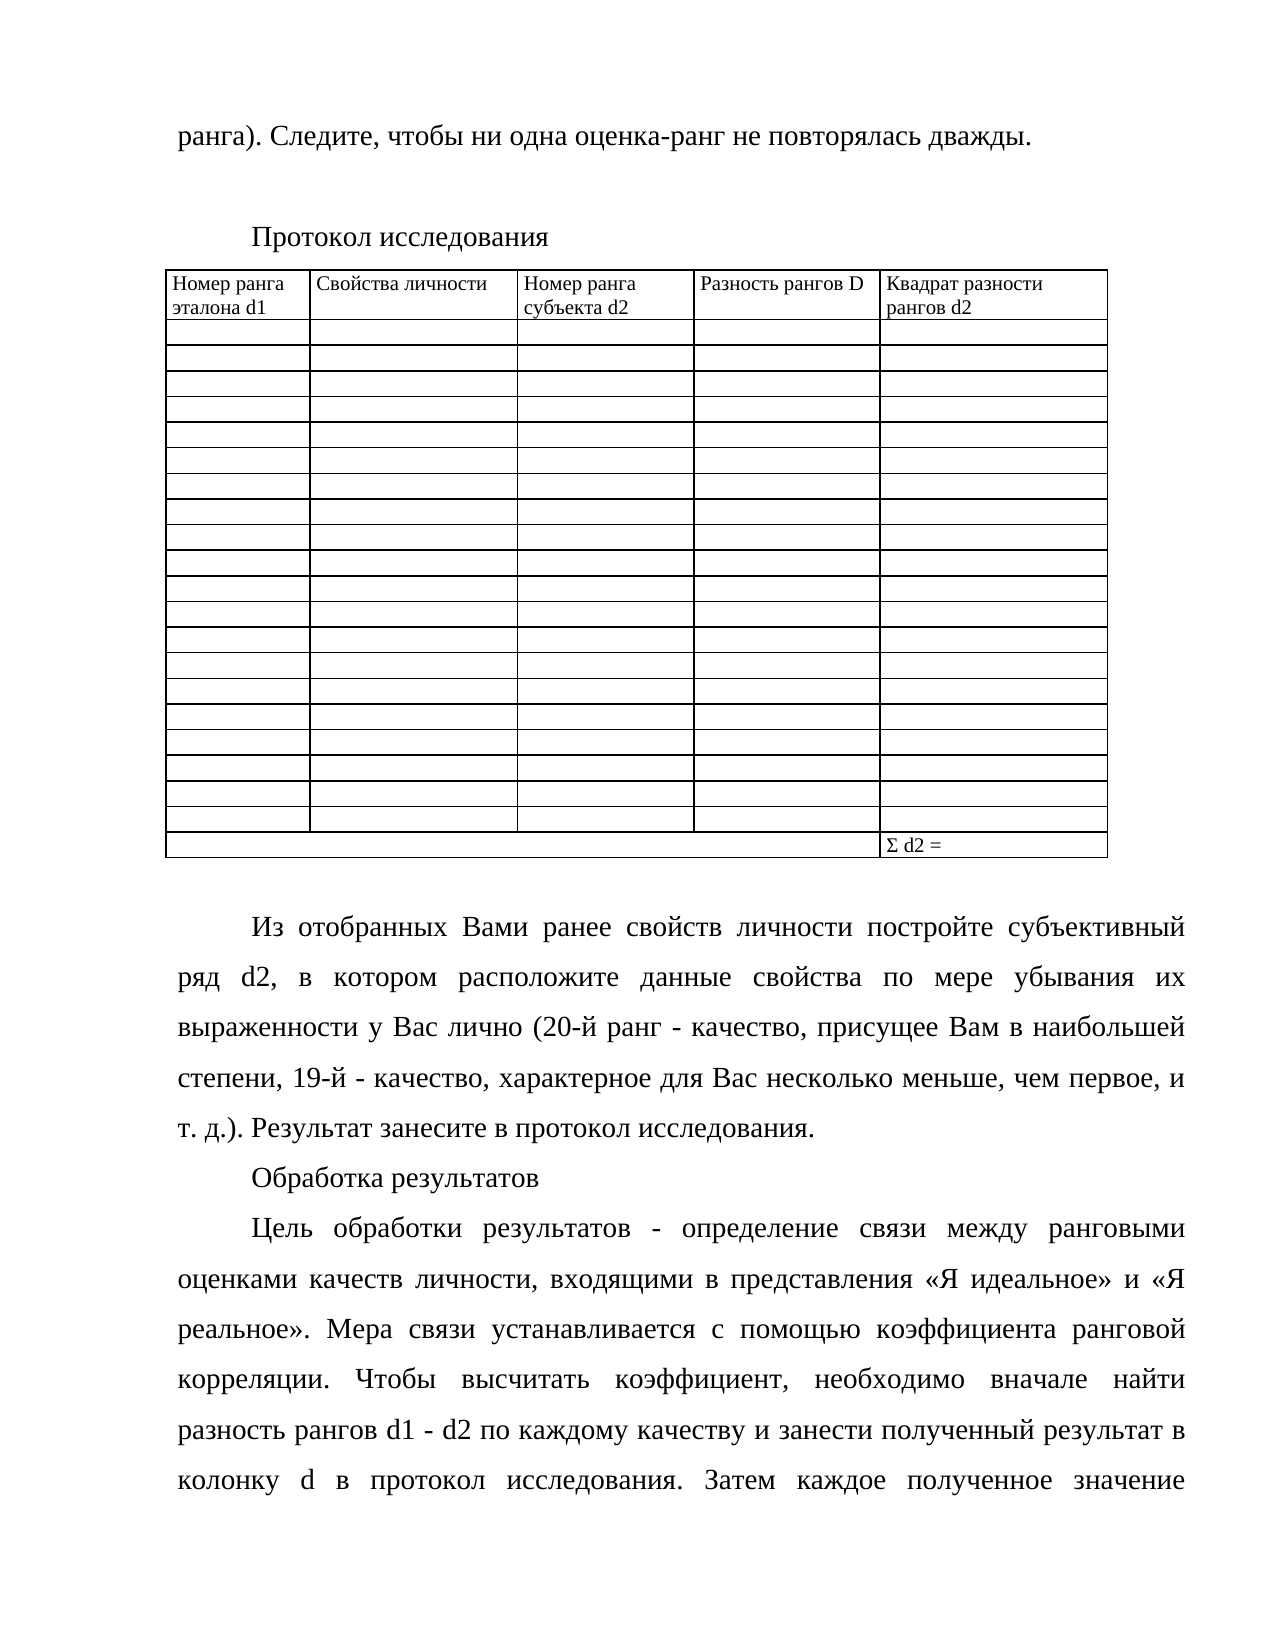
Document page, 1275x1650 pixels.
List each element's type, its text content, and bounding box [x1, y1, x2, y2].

table_cell [881, 525, 1107, 549]
table_cell [311, 679, 517, 703]
table_cell [695, 782, 879, 806]
table_cell [167, 525, 309, 549]
table_cell [881, 653, 1107, 677]
table_cell [881, 346, 1107, 370]
table_header Номер ранга субъекта d2 [518, 271, 693, 319]
table_cell [881, 628, 1107, 652]
table_cell [311, 653, 517, 677]
table_header Свойства личности [311, 271, 517, 319]
table_cell [518, 423, 693, 447]
table_cell [518, 628, 693, 652]
table_cell [695, 372, 879, 396]
table_cell [695, 423, 879, 447]
table_cell [695, 807, 879, 831]
table_cell [695, 346, 879, 370]
table_header Квадрат разности рангов d2 [881, 271, 1107, 319]
table_cell [518, 653, 693, 677]
table_cell [518, 602, 693, 626]
table_cell [518, 320, 693, 344]
table_cell [167, 397, 309, 421]
table_cell [311, 448, 517, 472]
table_cell [881, 500, 1107, 524]
table_cell [695, 397, 879, 421]
table_cell [881, 807, 1107, 831]
table_cell [518, 756, 693, 780]
table_cell [518, 474, 693, 498]
table_cell [881, 679, 1107, 703]
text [177, 118, 1186, 152]
table_cell [881, 372, 1107, 396]
table_cell [695, 730, 879, 754]
table_cell [167, 372, 309, 396]
table_cell [311, 602, 517, 626]
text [177, 1211, 1186, 1496]
table_cell [518, 705, 693, 729]
table_cell [311, 628, 517, 652]
table_cell [167, 551, 309, 575]
table_cell [881, 756, 1107, 780]
table_cell [167, 320, 309, 344]
table_cell [881, 423, 1107, 447]
table_cell [167, 577, 309, 601]
table_cell [167, 423, 309, 447]
table_cell [518, 730, 693, 754]
table_cell [167, 628, 309, 652]
table_cell [311, 730, 517, 754]
table_cell [167, 653, 309, 677]
table_cell [518, 346, 693, 370]
table_cell [881, 397, 1107, 421]
table_cell [518, 551, 693, 575]
table_cell [167, 448, 309, 472]
table_cell [518, 448, 693, 472]
table_cell [311, 372, 517, 396]
table_cell [167, 730, 309, 754]
table_cell [695, 602, 879, 626]
table_cell [695, 628, 879, 652]
table_cell [167, 602, 309, 626]
table_header Номер ранга эталона d1 [167, 271, 309, 319]
table_cell [167, 782, 309, 806]
table_cell [311, 423, 517, 447]
table_cell [695, 525, 879, 549]
table_cell [695, 474, 879, 498]
table_cell [167, 833, 879, 857]
table_cell [518, 782, 693, 806]
table_cell [167, 679, 309, 703]
table_cell [518, 807, 693, 831]
table_cell [881, 705, 1107, 729]
table_cell [695, 500, 879, 524]
table_cell [695, 653, 879, 677]
table_cell [311, 320, 517, 344]
text Протокол исследования [177, 219, 1186, 252]
table_cell [695, 577, 879, 601]
table_cell [695, 756, 879, 780]
table_cell [695, 679, 879, 703]
table_cell [881, 577, 1107, 601]
table_cell [518, 397, 693, 421]
table_cell [311, 397, 517, 421]
table_cell [518, 679, 693, 703]
table_cell [167, 500, 309, 524]
table_cell [311, 756, 517, 780]
table_cell [695, 448, 879, 472]
table_cell [518, 577, 693, 601]
table_cell [881, 551, 1107, 575]
table_cell [695, 320, 879, 344]
table_cell [167, 807, 309, 831]
table_cell [881, 448, 1107, 472]
table_header Разность рангов D [695, 271, 879, 319]
table_cell [311, 577, 517, 601]
table_cell [311, 782, 517, 806]
table_cell [881, 474, 1107, 498]
table_cell [311, 474, 517, 498]
table_cell [518, 500, 693, 524]
table_cell [167, 474, 309, 498]
table_cell [518, 525, 693, 549]
text Обработка результатов [177, 1160, 1186, 1194]
table_cell [167, 346, 309, 370]
table_cell [881, 320, 1107, 344]
table_cell [881, 602, 1107, 626]
table_cell [311, 551, 517, 575]
table_cell [881, 730, 1107, 754]
table_cell [311, 346, 517, 370]
table_cell [167, 756, 309, 780]
table_cell [167, 705, 309, 729]
table_cell [311, 525, 517, 549]
table_cell [695, 705, 879, 729]
table_cell [695, 551, 879, 575]
table_cell [311, 705, 517, 729]
table_cell [311, 807, 517, 831]
table_cell [518, 372, 693, 396]
table_cell [881, 782, 1107, 806]
text Из отобранных Вами ранее свойств личности постройте субъективный ряд d2, в котором расположите данные свойства по мере убывания их выраженности у Вас лично (20-й ранг - качество, присущее Вам в наибольшей степени, 19-й - качество, характерное для Вас несколько меньше, чем первое, и т. д.). Результат занесите в протокол исследования. [177, 909, 1186, 1143]
table_cell Σ d2 = [881, 833, 1107, 857]
table_cell [311, 500, 517, 524]
